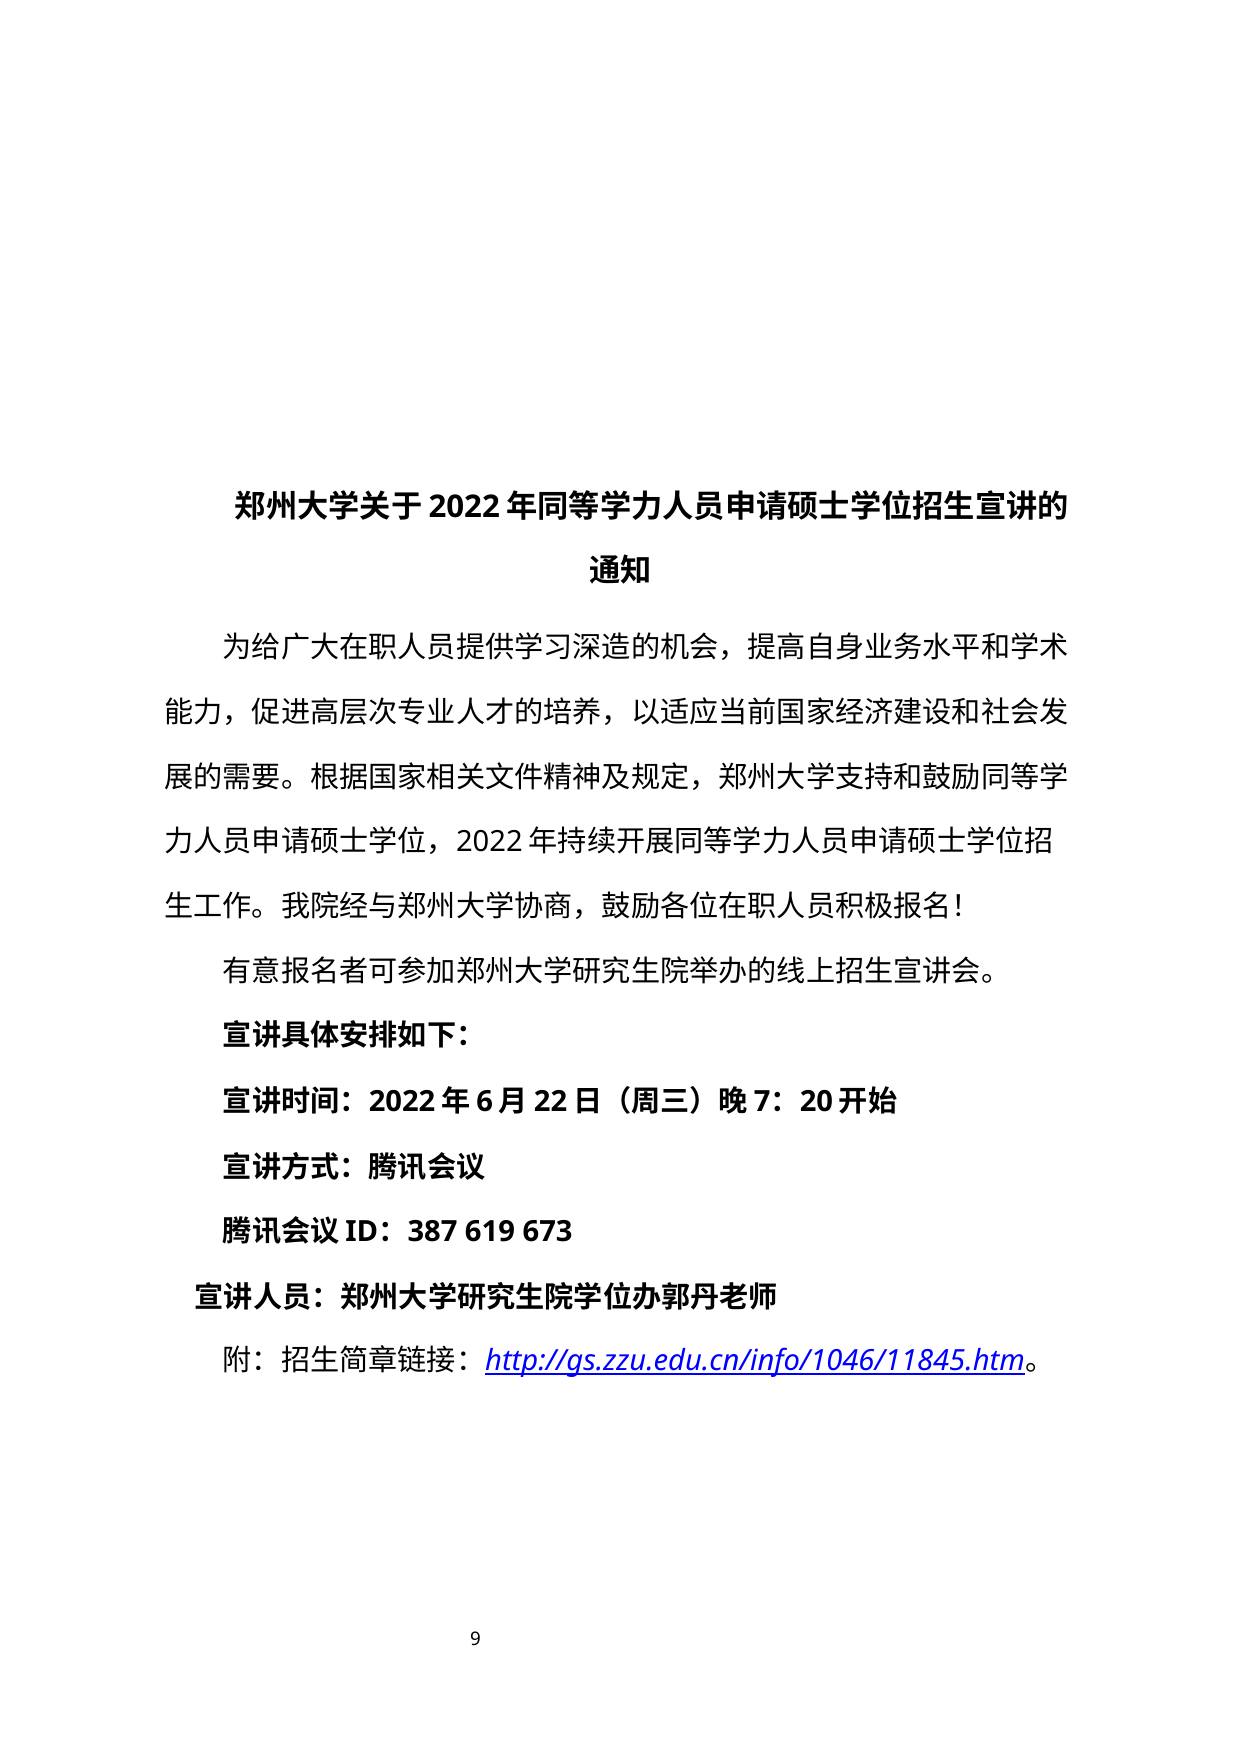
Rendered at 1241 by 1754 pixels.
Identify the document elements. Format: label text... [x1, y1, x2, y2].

text 郑州大学关于2022年同等学力人员申请硕士学位招生宣讲的通知 [164, 481, 1076, 591]
text 宣讲方式：腾讯会议 [164, 1132, 1076, 1197]
text 腾讯会议ID：387 619 673 [164, 1197, 1076, 1262]
text 为给广大在职人员提供学习深造的机会，提高自身业务水平和学术能力，促进高层次专业人才的培养，以适应当前国家经济建设和社会发展的需要。根据国家相关文件精神及规定，郑州大学支持和鼓励同等学力人员申请硕士学位，2022年持续开展同等学力人员申请硕士学位招生工作。我院经与郑州大学协商，鼓励各位在职人员积极报名！ [164, 612, 1076, 937]
text 有意报名者可参加郑州大学研究生院举办的线上招生宣讲会。 [164, 937, 1076, 1002]
text 宣讲时间：2022年6月22日（周三）晚7：20开始 [164, 1067, 1076, 1132]
text 宣讲人员：郑州大学研究生院学位办郭丹老师 [164, 1262, 1076, 1327]
text 宣讲具体安排如下： [164, 1002, 1076, 1067]
text 附：招生简章链接：http://gs.zzu.edu.cn/info/1046/11845.htm。 [164, 1327, 1076, 1392]
